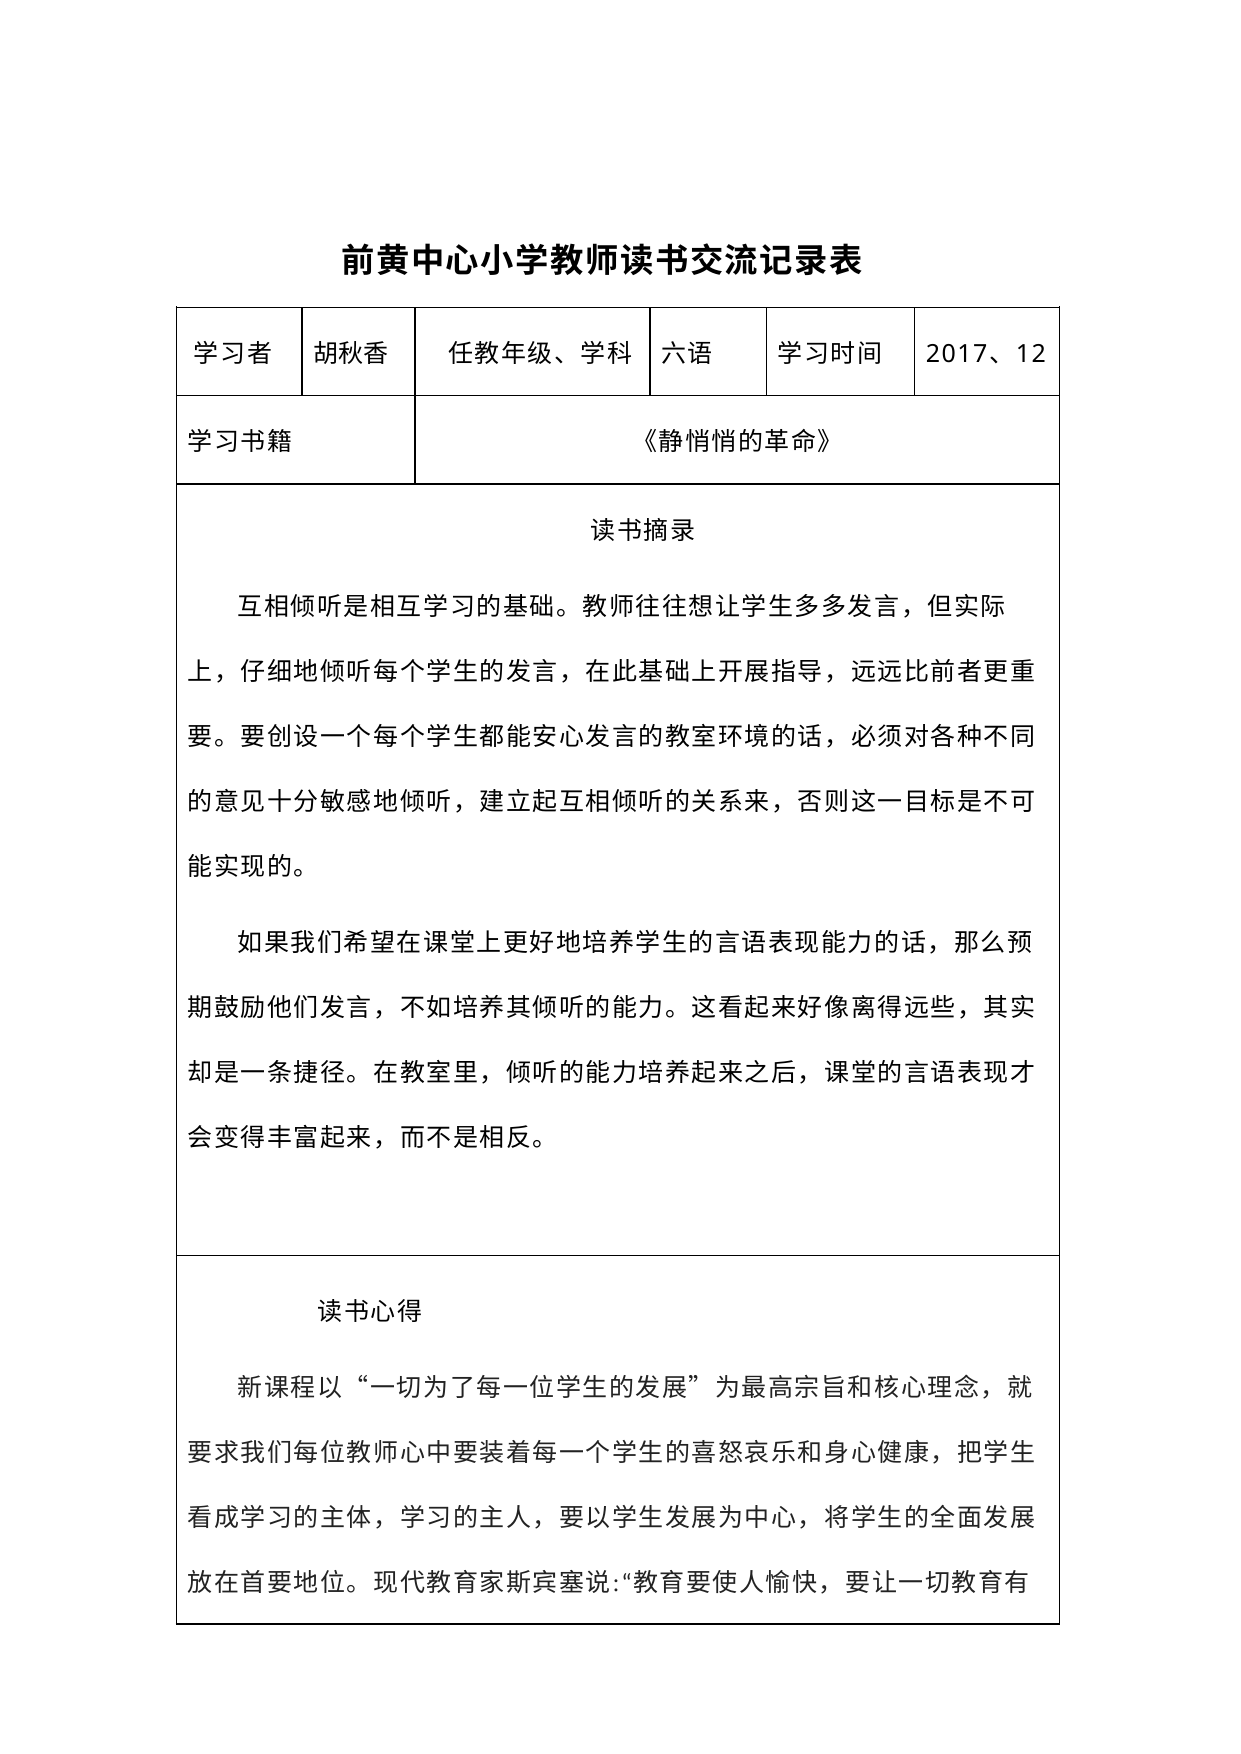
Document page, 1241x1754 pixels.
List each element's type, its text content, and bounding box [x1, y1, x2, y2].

text 前黄中心小学教师读书交流记录表 [193, 226, 1106, 291]
table_header 2017、12 [915, 308, 1059, 395]
table_cell 《静悄悄的革命》 [416, 396, 1059, 483]
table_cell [177, 1256, 1059, 1623]
table_header 六语 [651, 308, 766, 395]
table_header 学习者 [177, 308, 301, 395]
table_cell 学习书籍 [177, 396, 414, 483]
table_cell 读书摘录 互相倾听是相互学习的基础。教师往往想让学生多多发言，但实际上，仔细地倾听每个学生的发言，在此基础上开展指导，远远比前者更重要。要创设一个每个学生都能安心发言的教室环境的话，必须对各种不同的意见十分敏感地倾听，建立起互相倾听的关系来，否则这一目标是不可能实现的。 如果我们希望在课堂上更好地培养学生的言语表现能力的话，那么预期鼓励他们发言，不如培养其倾听的能力。这看起来好像离得远些，其实却是一条捷径。在教室里，倾听的能力培养起来之后，课堂的言语表现才会变得丰富起来，而不是相反。 [177, 485, 1059, 1254]
table_header 学习时间 [767, 308, 914, 395]
table_header 任教年级、学科 [416, 308, 649, 395]
table_header 胡秋香 [303, 308, 414, 395]
